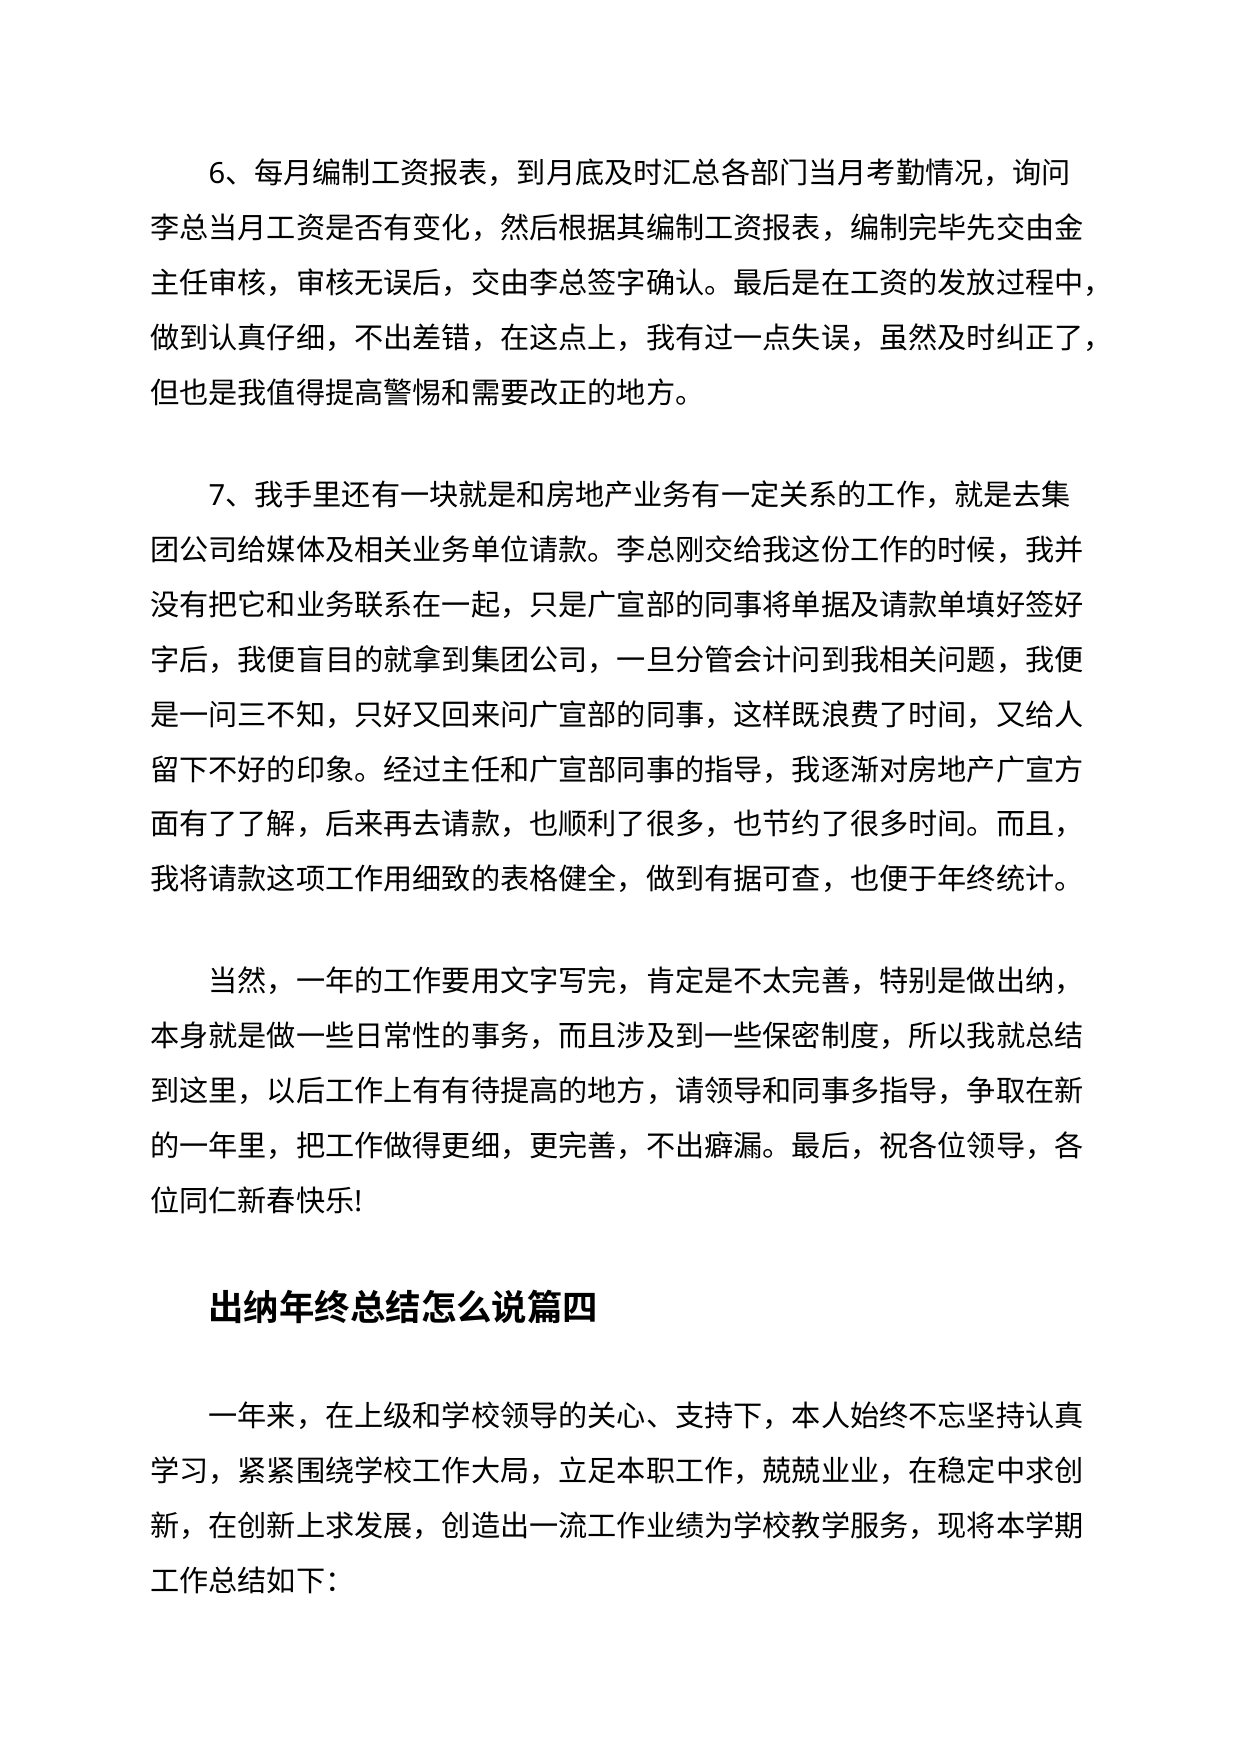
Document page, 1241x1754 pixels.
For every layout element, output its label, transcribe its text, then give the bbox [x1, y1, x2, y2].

text 7、我手里还有一块就是和房地产业务有一定关系的工作，就是去集团公司给媒体及相关业务单位请款。李总刚交给我这份工作的时候，我并没有把它和业务联系在一起，只是广宣部的同事将单据及请款单填好签好字后，我便盲目的就拿到集团公司，一旦分管会计问到我相关问题，我便是一问三不知，只好又回来问广宣部的同事，这样既浪费了时间，又给人留下不好的印象。经过主任和广宣部同事的指导，我逐渐对房地产广宣方面有了了解，后来再去请款，也顺利了很多，也节约了很多时间。而且，我将请款这项工作用细致的表格健全，做到有据可查，也便于年终统计。 [150, 471, 1090, 898]
text 当然，一年的工作要用文字写完，肯定是不太完善，特别是做出纳，本身就是做一些日常性的事务，而且涉及到一些保密制度，所以我就总结到这里，以后工作上有有待提高的地方，请领导和同事多指导，争取在新的一年里，把工作做得更细，更完善，不出癖漏。最后，祝各位领导，各位同仁新春快乐! [150, 958, 1090, 1219]
text 一年来，在上级和学校领导的关心、支持下，本人始终不忘坚持认真学习，紧紧围绕学校工作大局，立足本职工作，兢兢业业，在稳定中求创新，在创新上求发展，创造出一流工作业绩为学校教学服务，现将本学期工作总结如下： [150, 1393, 1090, 1599]
text 出纳年终总结怎么说篇四 [150, 1279, 1090, 1330]
text 6、每月编制工资报表，到月底及时汇总各部门当月考勤情况，询问李总当月工资是否有变化，然后根据其编制工资报表，编制完毕先交由金主任审核，审核无误后，交由李总签字确认。最后是在工资的发放过程中，做到认真仔细，不出差错，在这点上，我有过一点失误，虽然及时纠正了，但也是我值得提高警惕和需要改正的地方。 [150, 150, 1090, 412]
